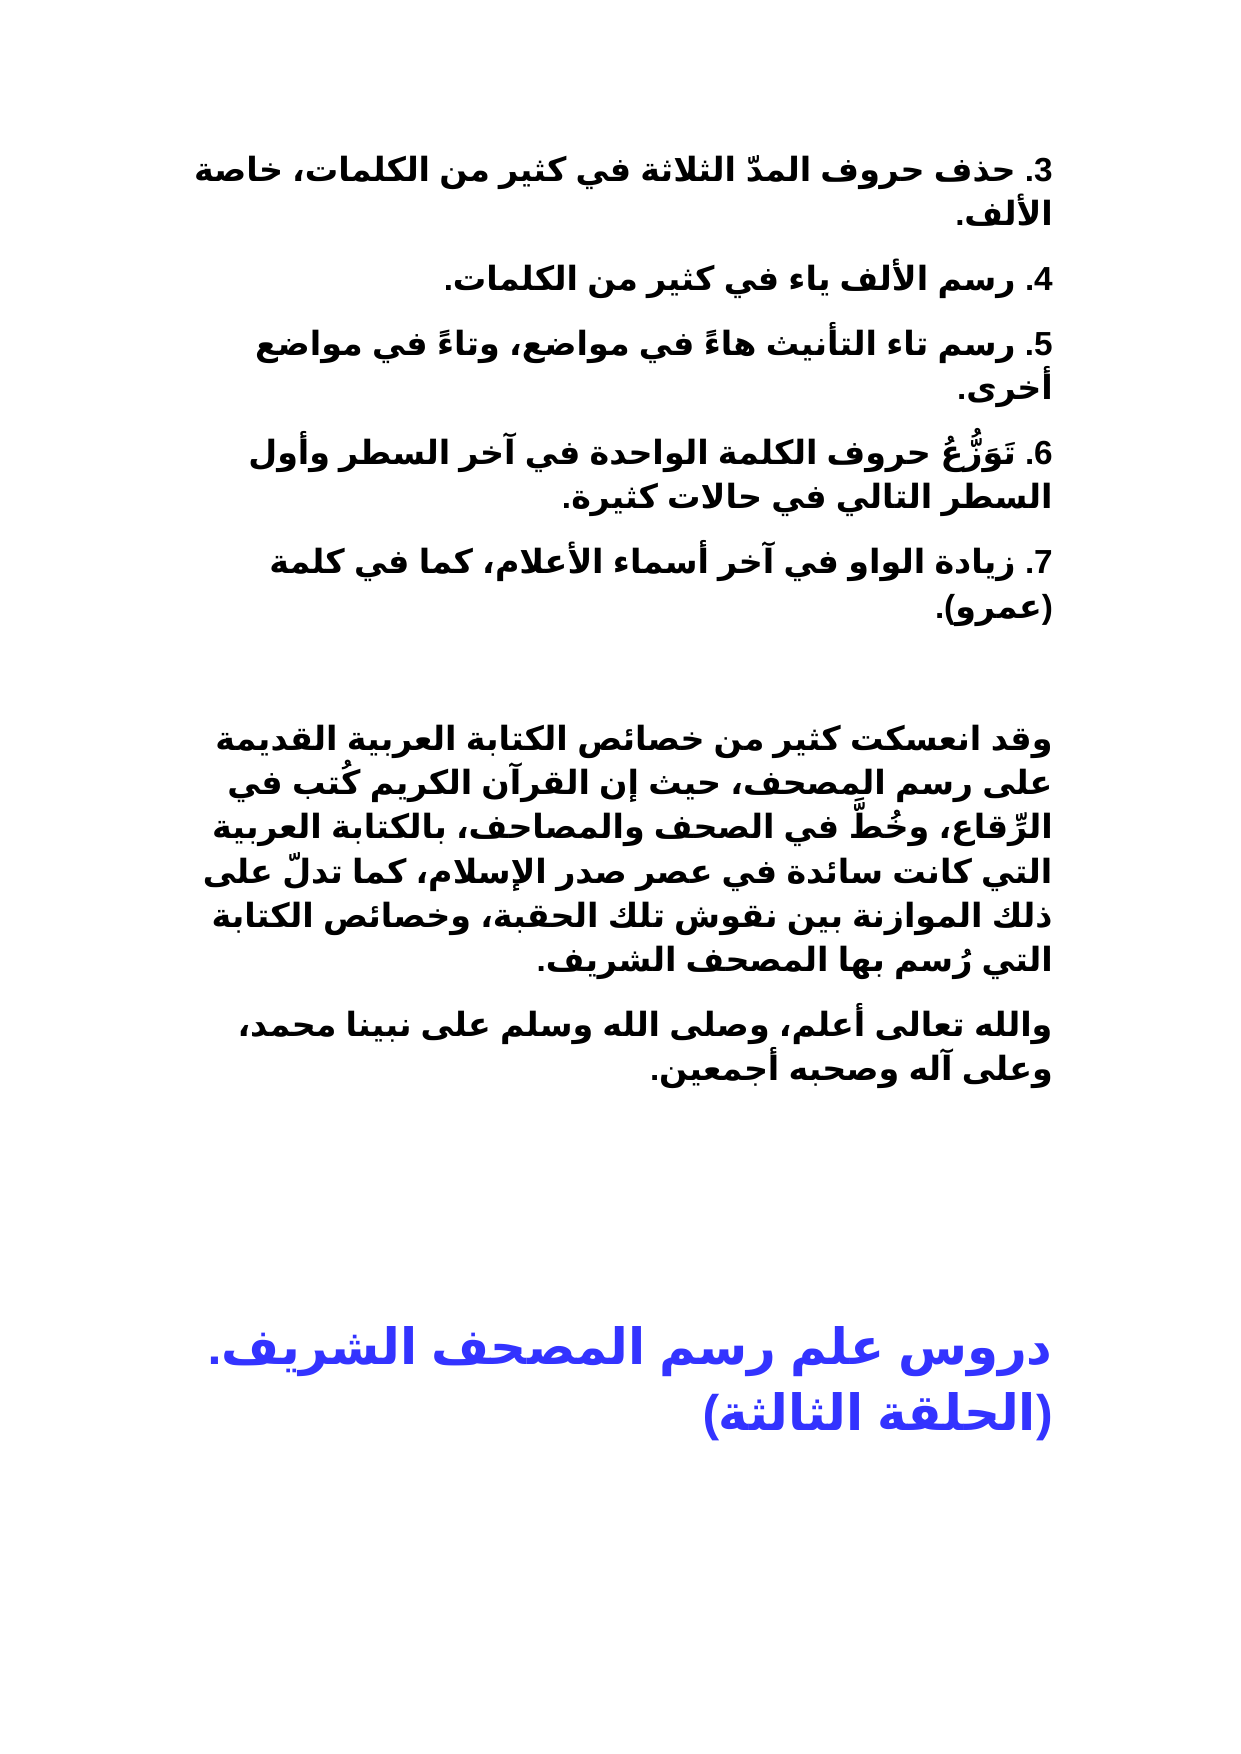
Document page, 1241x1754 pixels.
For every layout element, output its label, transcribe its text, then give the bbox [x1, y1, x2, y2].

text 4. رسم الألف ياء في كثير من الكلمات. [187, 259, 1053, 298]
text 3. حذف حروف المدّ الثلاثة في كثير من الكلمات، خاصة الألف. [187, 150, 1053, 233]
text دروس علم رسم المصحف الشريف. (الحلقة الثالثة) [187, 1317, 1053, 1441]
text والله تعالى أعلم، وصلى الله وسلم على نبينا محمد، وعلى آله وصحبه أجمعين. [187, 1005, 1053, 1088]
text وقد انعسكت كثير من خصائص الكتابة العربية القديمة على رسم المصحف، حيث إن القرآن الكريم كُتب في الرِّقاع، وخُطَّ في الصحف والمصاحف، بالكتابة العربية التي كانت سائدة في عصر صدر الإسلام، كما تدلّ على ذلك الموازنة بين نقوش تلك الحقبة، وخصائص الكتابة التي رُسم بها المصحف الشريف. [187, 719, 1053, 978]
text 5. رسم تاء التأنيث هاءً في مواضع، وتاءً في مواضع أخرى. [187, 324, 1053, 407]
text 6. تَوَزُّعُ حروف الكلمة الواحدة في آخر السطر وأول السطر التالي في حالات كثيرة. [187, 433, 1053, 516]
text 7. زيادة الواو في آخر أسماء الأعلام، كما في كلمة (عمرو). [187, 542, 1053, 625]
